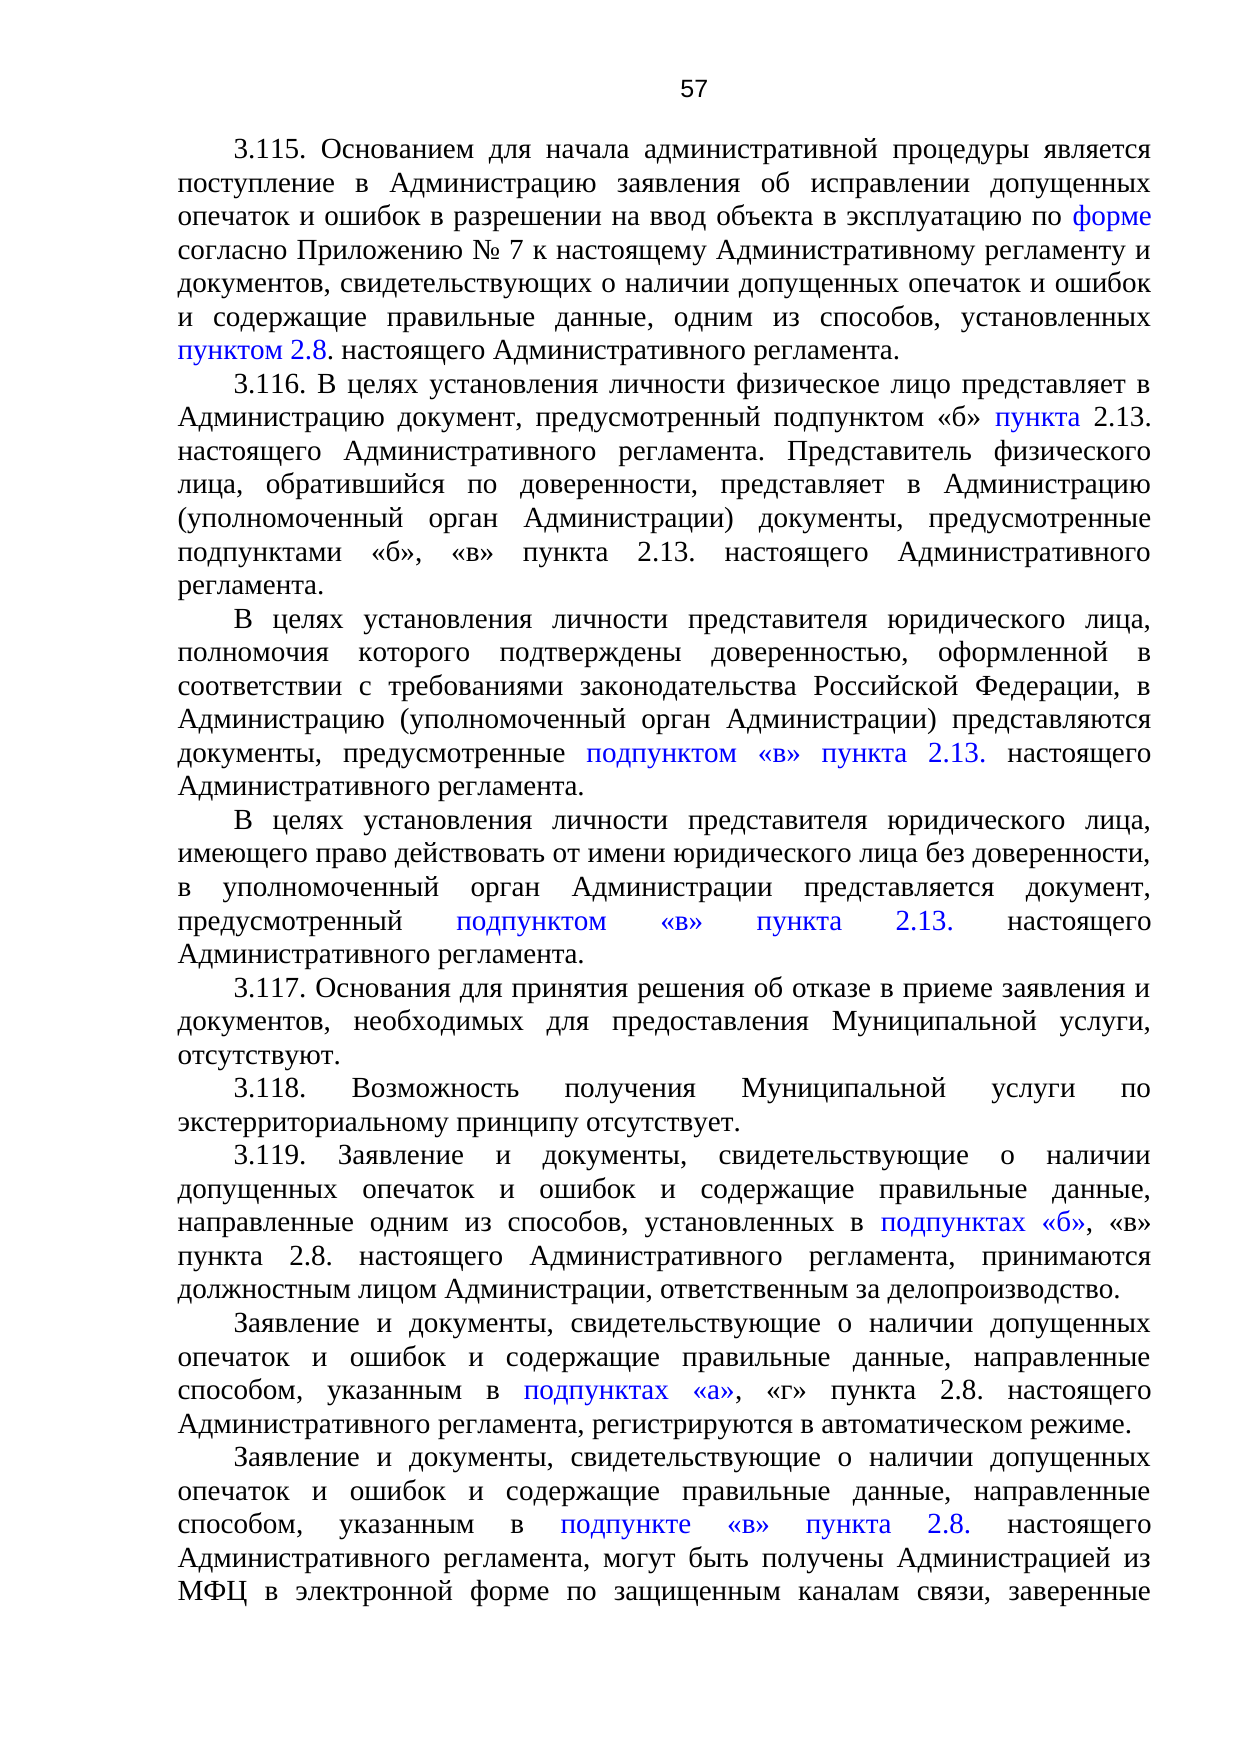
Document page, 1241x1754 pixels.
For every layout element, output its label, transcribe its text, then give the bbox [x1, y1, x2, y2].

text 3.118. Возможность получения Муниципальной услуги по экстерриториальному принципу отсутствует. [177, 1070, 1152, 1137]
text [177, 1439, 1152, 1607]
text 3.117. Основания для принятия решения об отказе в приеме заявления и документов, необходимых для предоставления Муниципальной услуги, отсутствуют. [177, 970, 1152, 1070]
text 3.116. В целях установления личности физическое лицо представляет в Администрацию документ, предусмотренный подпунктом «б» пункта 2.13. настоящего Административного регламента. Представитель физического лица, обратившийся по доверенности, представляет в Администрацию (уполномоченный орган Администрации) документы, предусмотренные подпунктами «б», «в» пункта 2.13. настоящего Административного регламента. [177, 366, 1152, 601]
text Заявление и документы, свидетельствующие о наличии допущенных опечаток и ошибок и содержащие правильные данные, направленные способом, указанным в подпунктах «а», «г» пункта 2.8. настоящего Административного регламента, регистрируются в автоматическом режиме. [177, 1305, 1152, 1439]
text В целях установления личности представителя юридического лица, полномочия которого подтверждены доверенностью, оформленной в соответствии с требованиями законодательства Российской Федерации, в Администрацию (уполномоченный орган Администрации) представляются документы, предусмотренные подпунктом «в» пункта 2.13. настоящего Административного регламента. [177, 601, 1152, 802]
text В целях установления личности представителя юридического лица, имеющего право действовать от имени юридического лица без доверенности, в уполномоченный орган Администрации представляется документ, предусмотренный подпунктом «в» пункта 2.13. настоящего Административного регламента. [177, 802, 1152, 970]
text 3.119. Заявление и документы, свидетельствующие о наличии допущенных опечаток и ошибок и содержащие правильные данные, направленные одним из способов, установленных в подпунктах «б», «в» пункта 2.8. настоящего Административного регламента, принимаются должностным лицом Администрации, ответственным за делопроизводство. [177, 1137, 1152, 1305]
text 3.115. Основанием для начала административной процедуры является поступление в Администрацию заявления об исправлении допущенных опечаток и ошибок в разрешении на ввод объекта в эксплуатацию по форме согласно Приложению № 7 к настоящему Административному регламенту и документов, свидетельствующих о наличии допущенных опечаток и ошибок и содержащие правильные данные, одним из способов, установленных пунктом 2.8. настоящего Административного регламента. [177, 131, 1152, 366]
